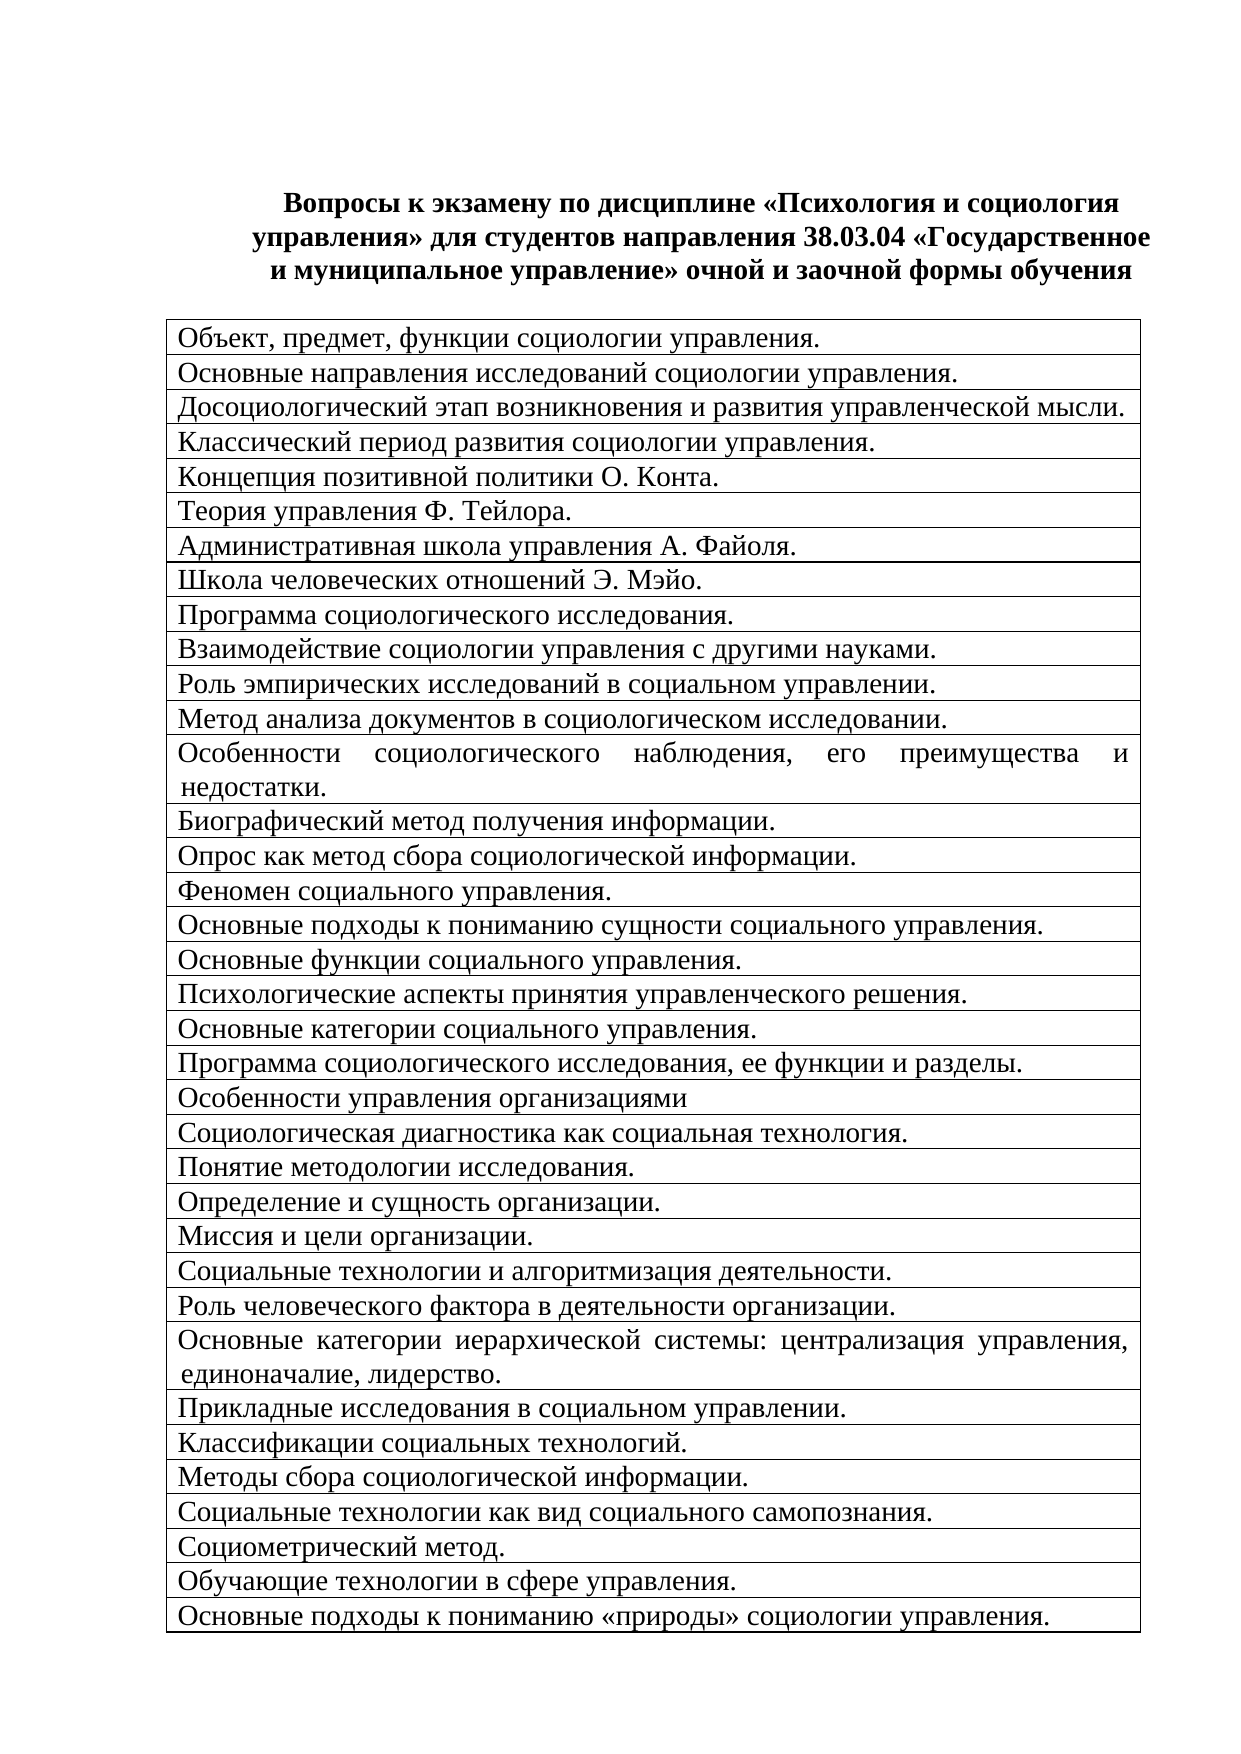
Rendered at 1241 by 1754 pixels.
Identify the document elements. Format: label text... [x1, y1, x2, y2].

table_cell Основные функции социального управления. [167, 942, 1140, 975]
table_cell Социальные технологии и алгоритмизация деятельности. [167, 1253, 1140, 1287]
table_cell Программа социологического исследования, ее функции и разделы. [167, 1046, 1140, 1079]
table_header Объект, предмет, функции социологии управления. [167, 320, 1140, 354]
table_cell Классический период развития социологии управления. [167, 424, 1140, 458]
table_cell Основные подходы к пониманию «природы» социологии управления. [167, 1598, 1140, 1631]
table_cell Миссия и цели организации. [167, 1219, 1140, 1252]
table_cell Методы сбора социологической информации. [167, 1460, 1140, 1493]
table_cell Классификации социальных технологий. [167, 1425, 1140, 1458]
table_cell Особенности социологического наблюдения, его преимущества и недостатки. [167, 735, 1140, 802]
table_cell Программа социологического исследования. [167, 597, 1140, 631]
table_cell Основные направления исследований социологии управления. [167, 355, 1140, 388]
table_cell Обучающие технологии в сфере управления. [167, 1563, 1140, 1597]
table_cell Понятие методологии исследования. [167, 1149, 1140, 1183]
table_cell Административная школа управления А. Файоля. [167, 528, 1140, 561]
table_cell Психологические аспекты принятия управленческого решения. [167, 976, 1140, 1010]
table_cell Социологическая диагностика как социальная технология. [167, 1115, 1140, 1148]
table_cell Социальные технологии как вид социального самопознания. [167, 1494, 1140, 1528]
table_cell Роль человеческого фактора в деятельности организации. [167, 1288, 1140, 1321]
table_cell Основные категории иерархической системы: централизация управления, единоначалие, лидерство. [167, 1322, 1140, 1389]
table_cell Основные категории социального управления. [167, 1011, 1140, 1044]
table_cell Досоциологический этап возникновения и развития управленческой мысли. [167, 390, 1140, 423]
table_cell Биографический метод получения информации. [167, 804, 1140, 837]
table_cell Роль эмпирических исследований в социальном управлении. [167, 666, 1140, 700]
table_cell Прикладные исследования в социальном управлении. [167, 1390, 1140, 1424]
table_cell Особенности управления организациями [167, 1080, 1140, 1114]
table_cell Определение и сущность организации. [167, 1184, 1140, 1217]
table_cell Основные подходы к пониманию сущности социального управления. [167, 907, 1140, 941]
table_cell Концепция позитивной политики О. Конта. [167, 459, 1140, 492]
table_cell Метод анализа документов в социологическом исследовании. [167, 701, 1140, 734]
table_cell Теория управления Ф. Тейлора. [167, 493, 1140, 527]
table_cell Социометрический метод. [167, 1529, 1140, 1562]
table_cell Взаимодействие социологии управления с другими науками. [167, 632, 1140, 665]
table_cell Опрос как метод сбора социологической информации. [167, 838, 1140, 872]
table_cell Школа человеческих отношений Э. Мэйо. [167, 563, 1140, 596]
table_cell Феномен социального управления. [167, 873, 1140, 906]
text Вопросы к экзамену по дисциплине «Психология и социология управления» для студентов направления 38.03.04 «Государственное и муниципальное управление» очной и заочной формы обучения [251, 185, 1152, 286]
